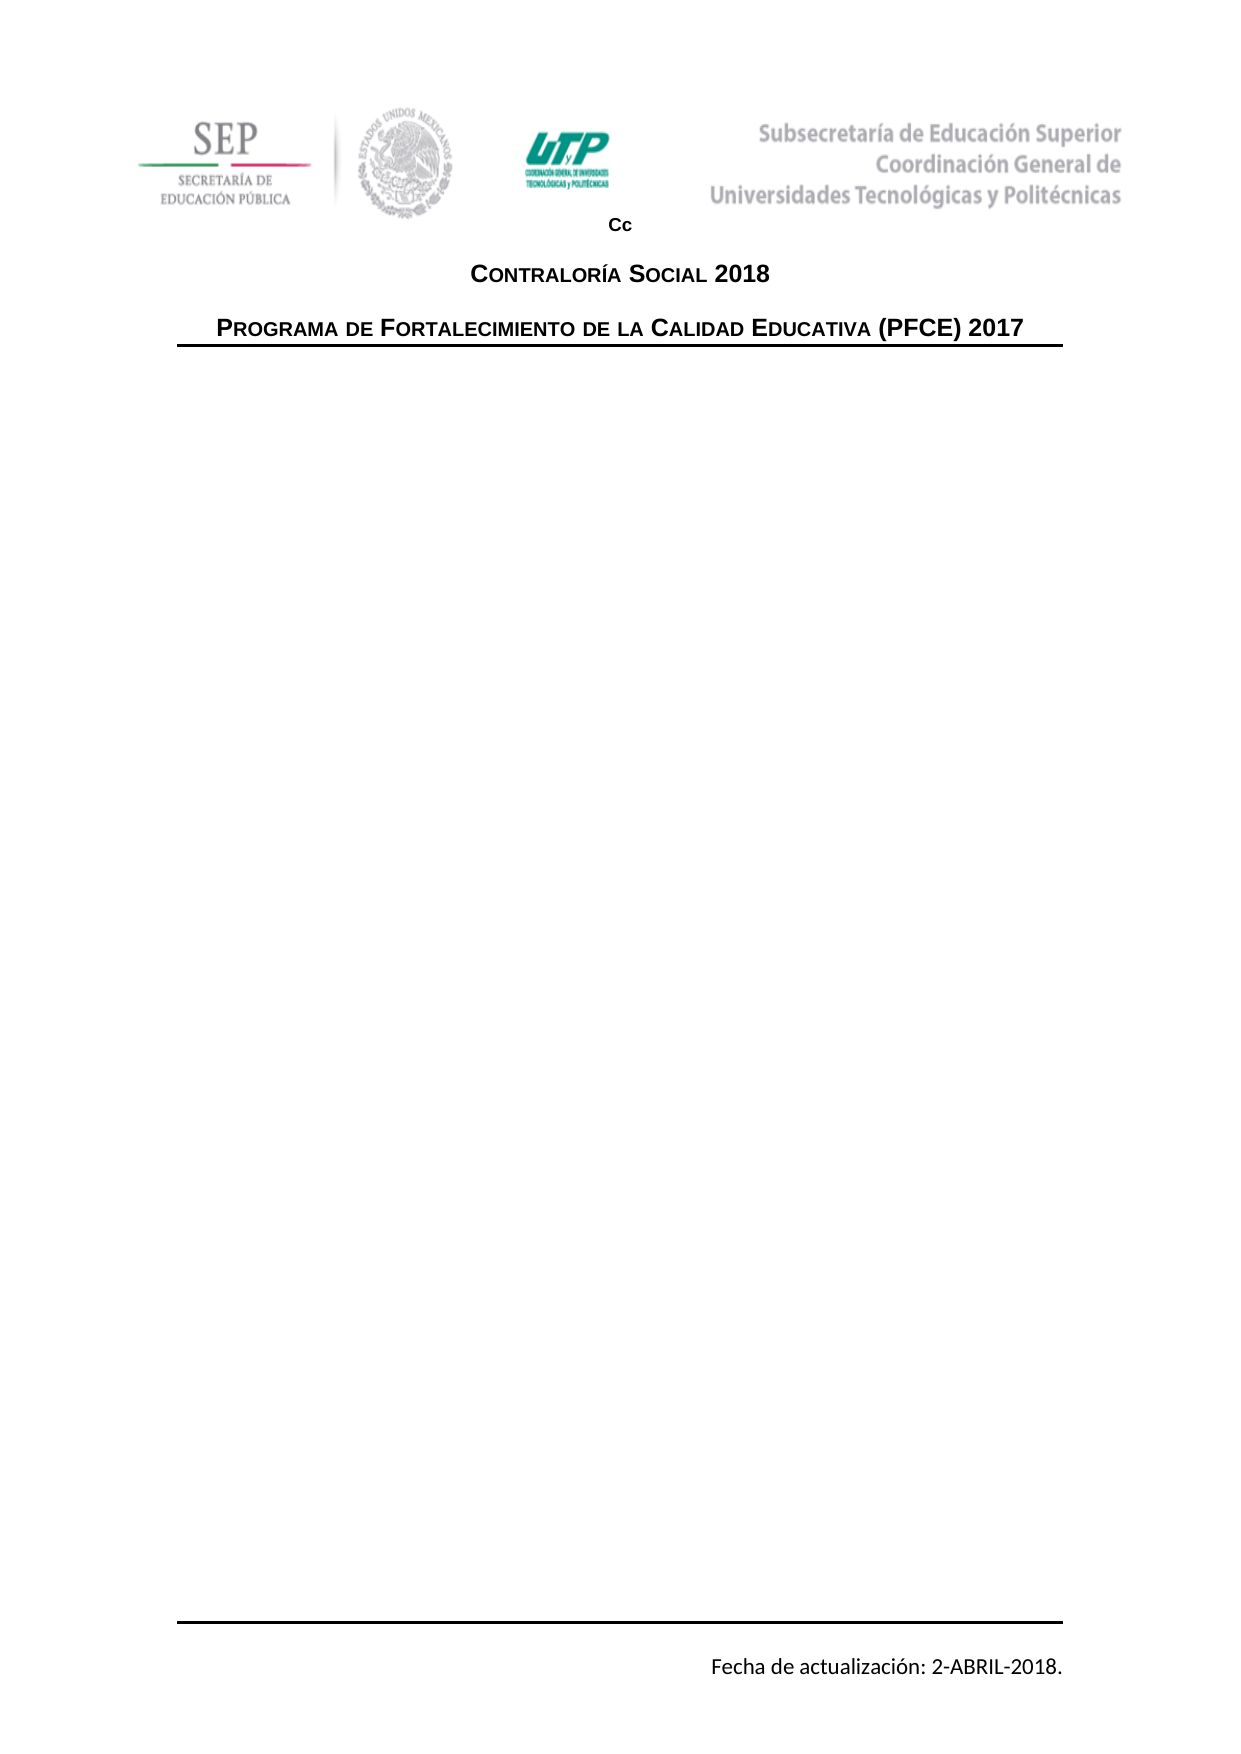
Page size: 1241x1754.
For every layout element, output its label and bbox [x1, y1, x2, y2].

picture [123, 73, 1133, 244]
